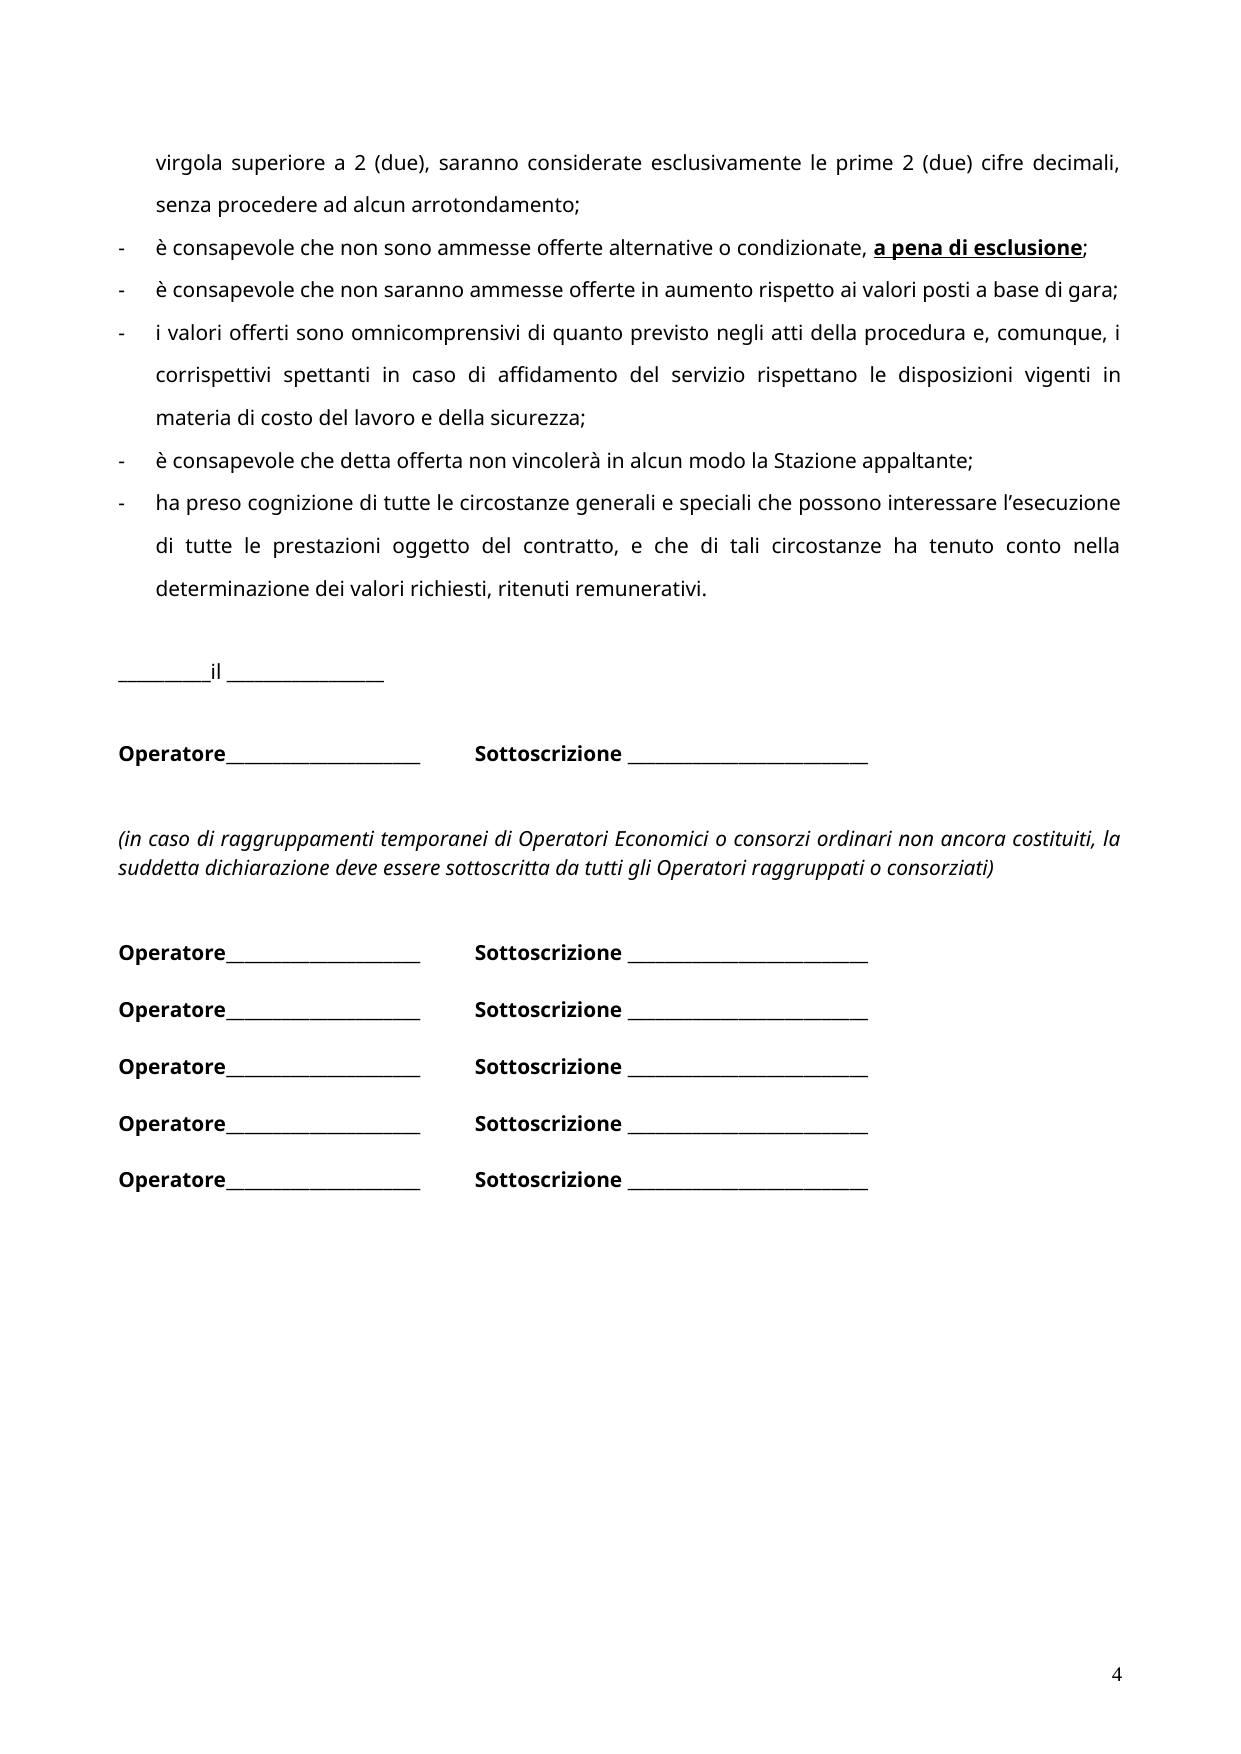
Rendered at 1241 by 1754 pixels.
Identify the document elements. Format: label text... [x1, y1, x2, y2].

text Operatore_____________________ Sottoscrizione __________________________ [118, 1052, 1122, 1080]
text (in caso di raggruppamenti temporanei di Operatori Economici o consorzi ordinari non ancora costituiti, la suddetta dichiarazione deve essere sottoscritta da tutti gli Operatori raggruppati o consorziati) [118, 824, 1122, 881]
list è consapevole che non sono ammesse offerte alternative o condizionate, a pena di esclusione; [118, 233, 1122, 261]
list ha preso cognizione di tutte le circostanze generali e speciali che possono interessare l’esecuzione di tutte le prestazioni oggetto del contratto, e che di tali circostanze ha tenuto conto nella determinazione dei valori richiesti, ritenuti remunerativi. [118, 488, 1122, 602]
list i valori offerti sono omnicomprensivi di quanto previsto negli atti della procedura e, comunque, i corrispettivi spettanti in caso di affidamento del servizio rispettano le disposizioni vigenti in materia di costo del lavoro e della sicurezza; [118, 318, 1122, 432]
text __________il _________________ [118, 657, 1122, 686]
text Operatore_____________________ Sottoscrizione __________________________ [118, 1109, 1122, 1137]
text Operatore_____________________ Sottoscrizione __________________________ [118, 995, 1122, 1023]
list è consapevole che detta offerta non vincolerà in alcun modo la Stazione appaltante; [118, 446, 1122, 474]
text Operatore_____________________ Sottoscrizione __________________________ [118, 938, 1122, 967]
text Operatore_____________________ Sottoscrizione __________________________ [118, 739, 1122, 767]
text Operatore_____________________ Sottoscrizione __________________________ [118, 1166, 1122, 1194]
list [118, 148, 1122, 219]
list è consapevole che non saranno ammesse offerte in aumento rispetto ai valori posti a base di gara; [118, 275, 1122, 304]
